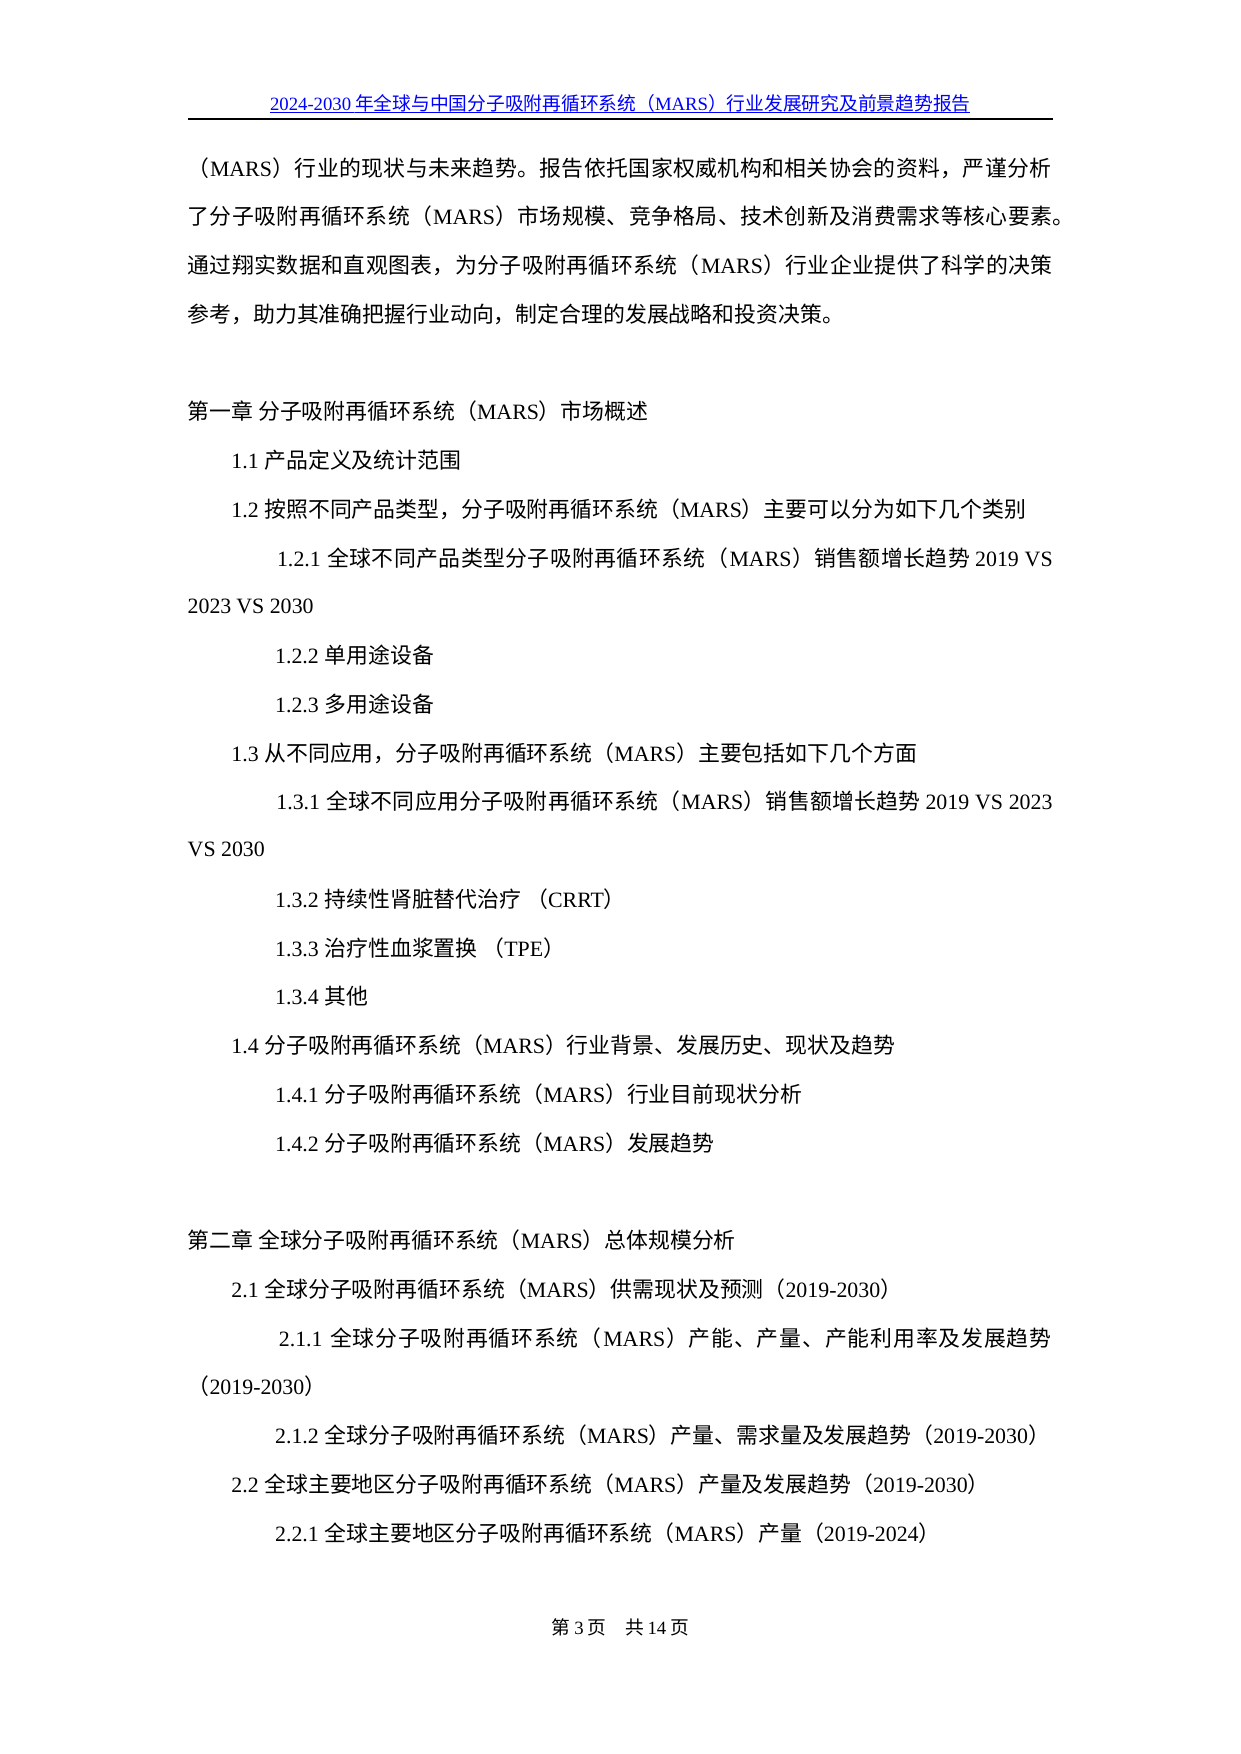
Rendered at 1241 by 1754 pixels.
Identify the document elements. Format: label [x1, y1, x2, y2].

text [187, 150, 1053, 1548]
